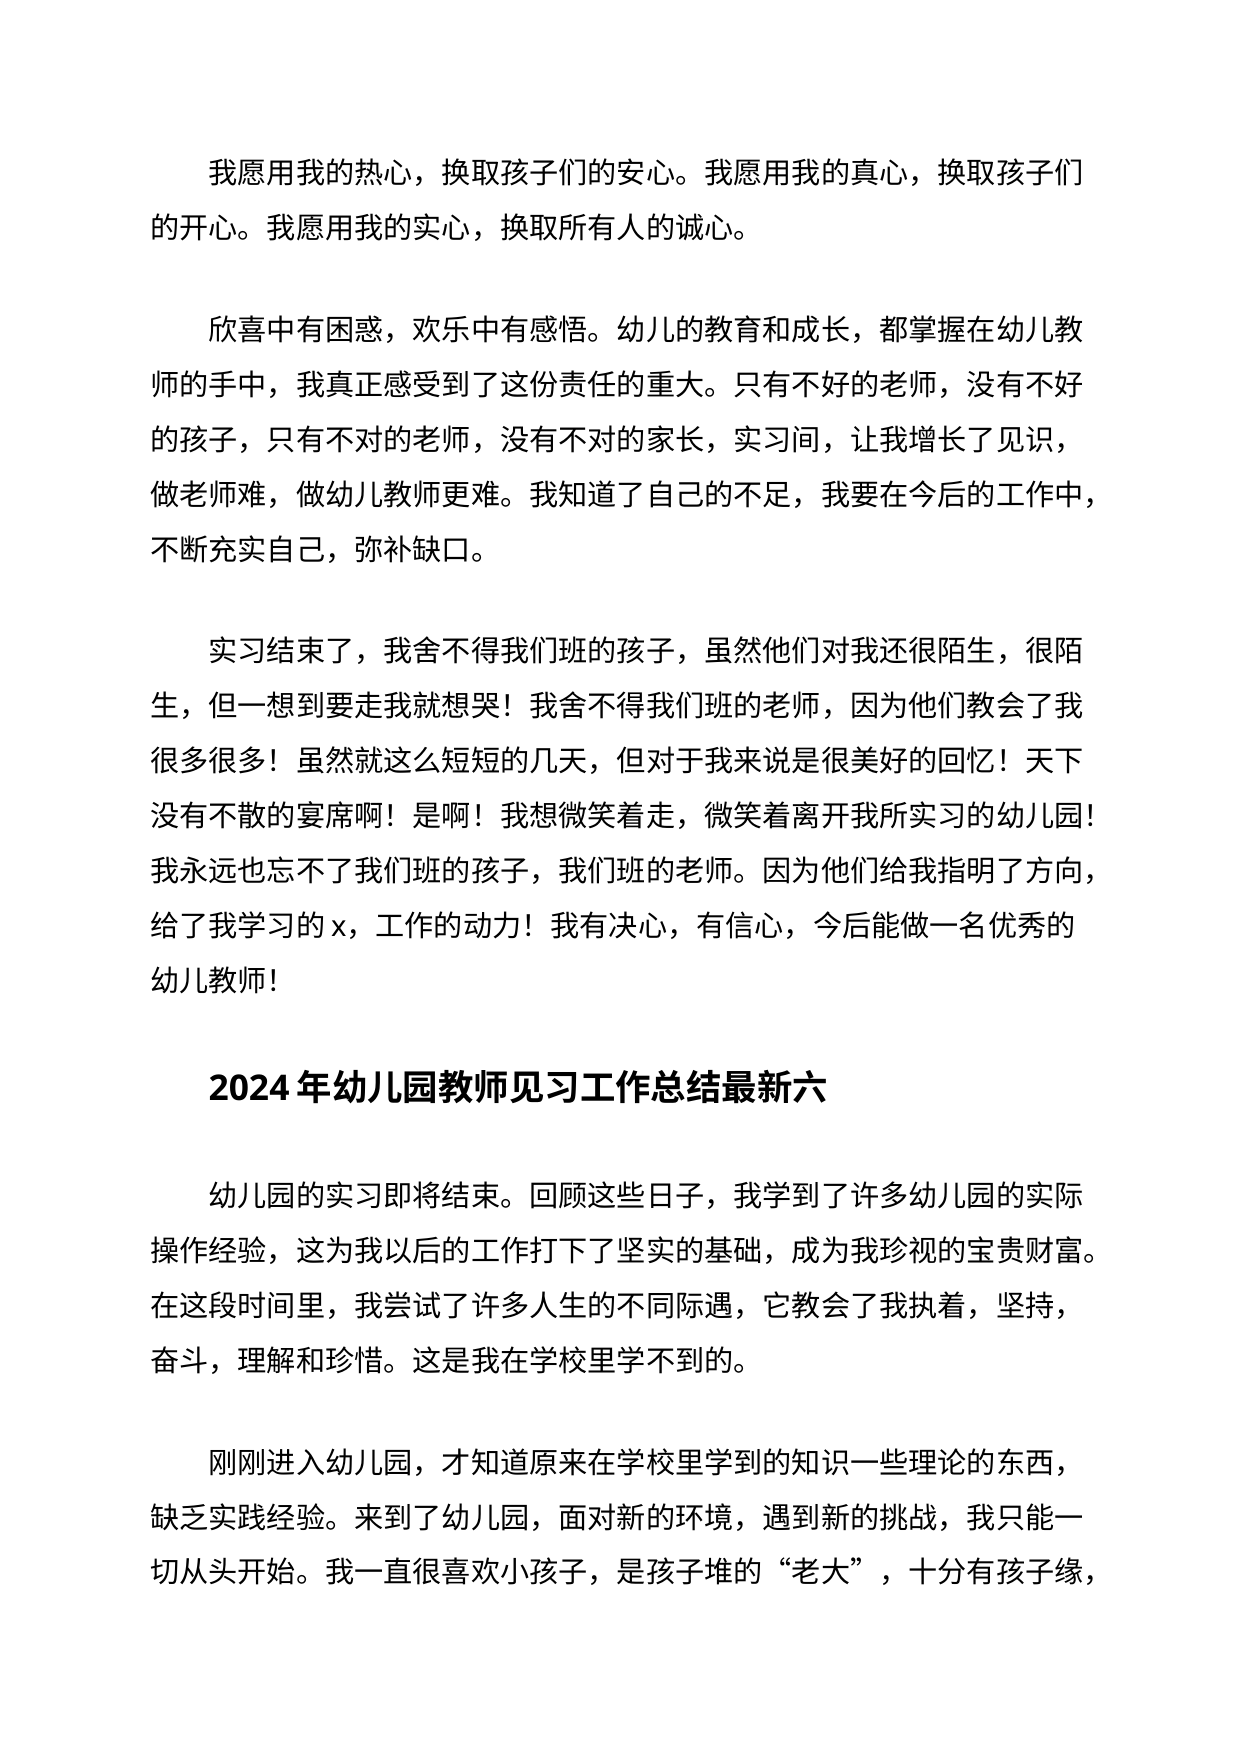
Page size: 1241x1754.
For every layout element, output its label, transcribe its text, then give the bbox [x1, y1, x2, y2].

text 欣喜中有困惑，欢乐中有感悟。幼儿的教育和成长，都掌握在幼儿教师的手中，我真正感受到了这份责任的重大。只有不好的老师，没有不好的孩子，只有不对的老师，没有不对的家长，实习间，让我增长了见识，做老师难，做幼儿教师更难。我知道了自己的不足，我要在今后的工作中，不断充实自己，弥补缺口。 [150, 307, 1090, 568]
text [150, 1439, 1090, 1591]
text 幼儿园的实习即将结束。回顾这些日子，我学到了许多幼儿园的实际操作经验，这为我以后的工作打下了坚实的基础，成为我珍视的宝贵财富。在这段时间里，我尝试了许多人生的不同际遇，它教会了我执着，坚持，奋斗，理解和珍惜。这是我在学校里学不到的。 [150, 1173, 1090, 1380]
text 2024年幼儿园教师见习工作总结最新六 [150, 1059, 1090, 1111]
text 实习结束了，我舍不得我们班的孩子，虽然他们对我还很陌生，很陌生，但一想到要走我就想哭！我舍不得我们班的老师，因为他们教会了我很多很多！虽然就这么短短的几天，但对于我来说是很美好的回忆！天下没有不散的宴席啊！是啊！我想微笑着走，微笑着离开我所实习的幼儿园！我永远也忘不了我们班的孩子，我们班的老师。因为他们给我指明了方向，给了我学习的x，工作的动力！我有决心，有信心，今后能做一名优秀的幼儿教师！ [150, 628, 1090, 1000]
text 我愿用我的热心，换取孩子们的安心。我愿用我的真心，换取孩子们的开心。我愿用我的实心，换取所有人的诚心。 [150, 150, 1090, 247]
